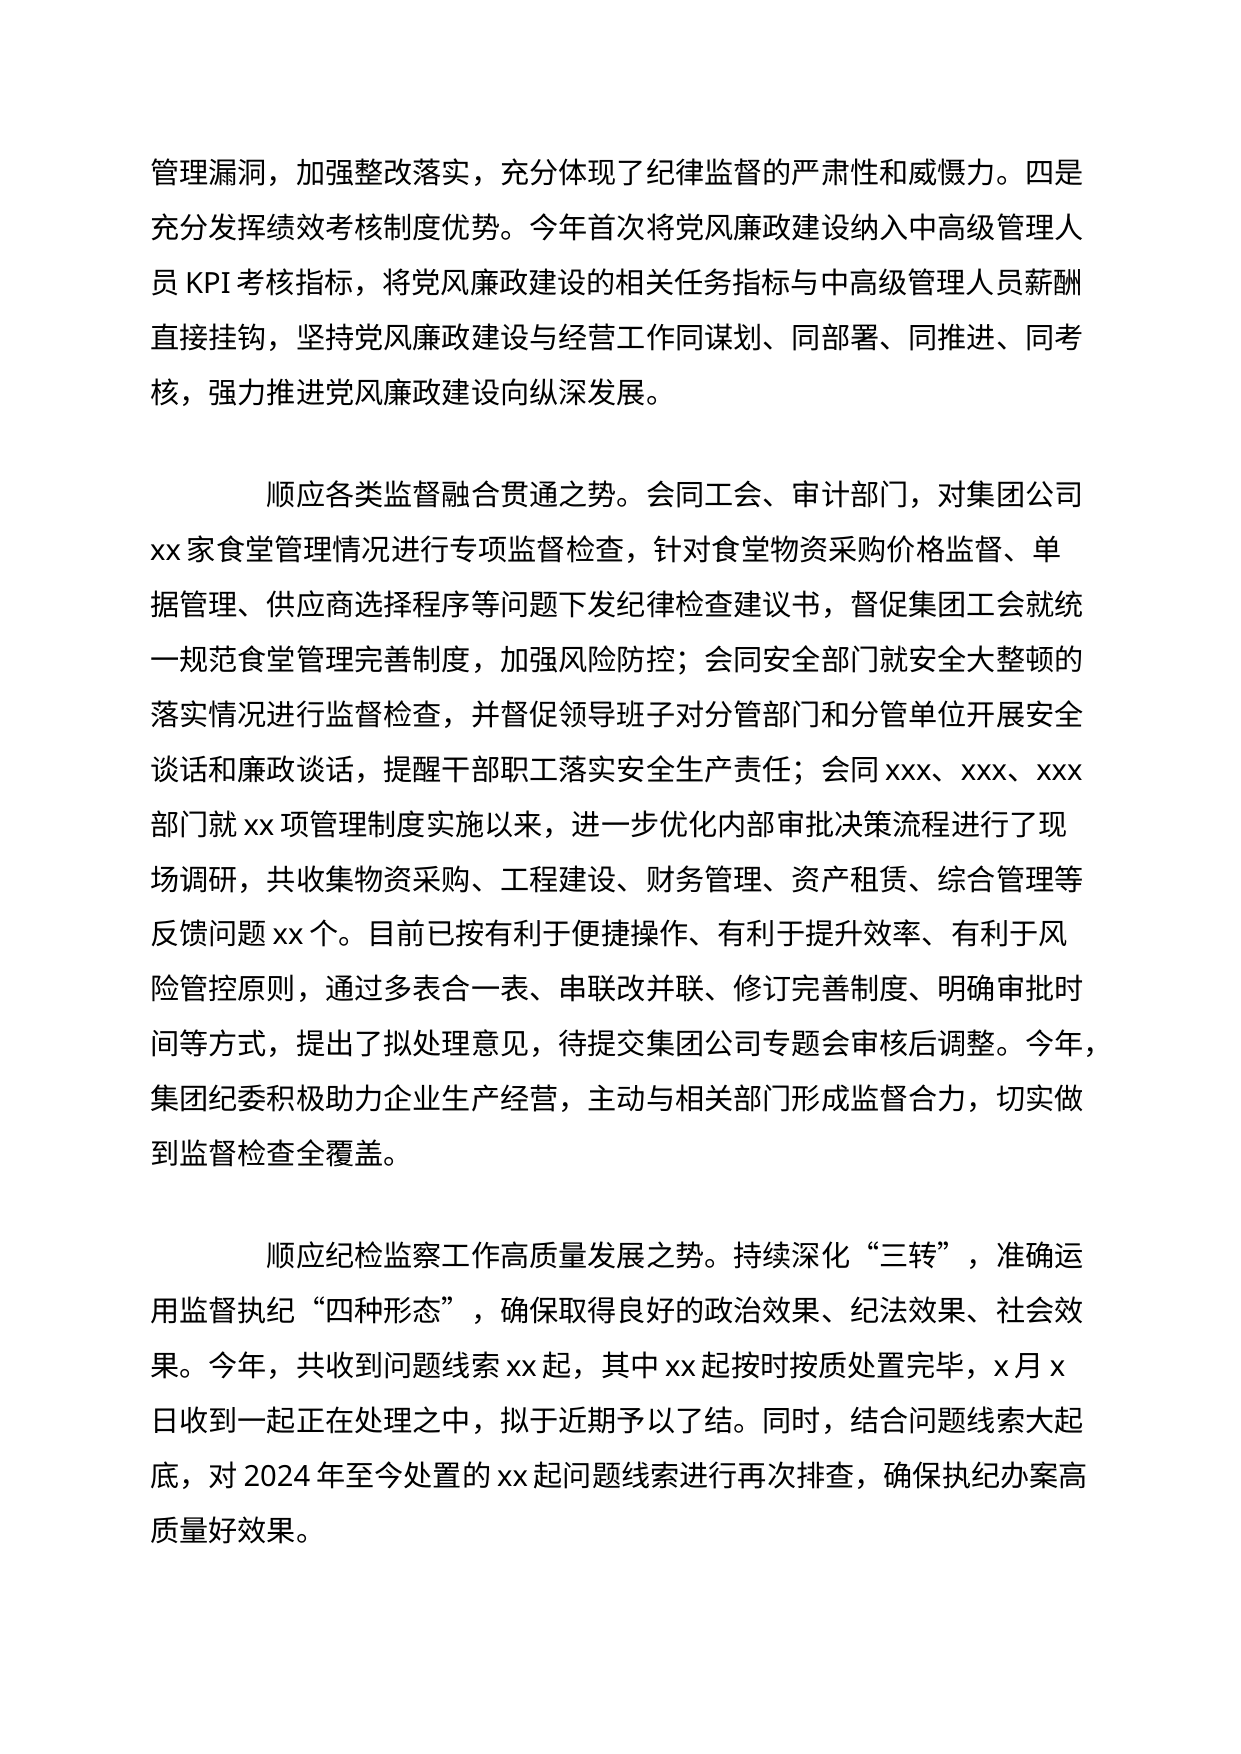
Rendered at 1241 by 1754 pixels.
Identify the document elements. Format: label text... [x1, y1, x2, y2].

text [150, 150, 1090, 412]
text 顺应纪检监察工作高质量发展之势。持续深化“三转”，准确运用监督执纪“四种形态”，确保取得良好的政治效果、纪法效果、社会效果。今年，共收到问题线索xx起，其中xx起按时按质处置完毕，x月x日收到一起正在处理之中，拟于近期予以了结。同时，结合问题线索大起底，对2024年至今处置的xx起问题线索进行再次排查，确保执纪办案高质量好效果。 [150, 1232, 1090, 1549]
text 顺应各类监督融合贯通之势。会同工会、审计部门，对集团公司xx家食堂管理情况进行专项监督检查，针对食堂物资采购价格监督、单据管理、供应商选择程序等问题下发纪律检查建议书，督促集团工会就统一规范食堂管理完善制度，加强风险防控；会同安全部门就安全大整顿的落实情况进行监督检查，并督促领导班子对分管部门和分管单位开展安全谈话和廉政谈话，提醒干部职工落实安全生产责任；会同xxx、xxx、xxx部门就xx项管理制度实施以来，进一步优化内部审批决策流程进行了现场调研，共收集物资采购、工程建设、财务管理、资产租赁、综合管理等反馈问题xx个。目前已按有利于便捷操作、有利于提升效率、有利于风险管控原则，通过多表合一表、串联改并联、修订完善制度、明确审批时间等方式，提出了拟处理意见，待提交集团公司专题会审核后调整。今年，集团纪委积极助力企业生产经营，主动与相关部门形成监督合力，切实做到监督检查全覆盖。 [150, 471, 1090, 1173]
